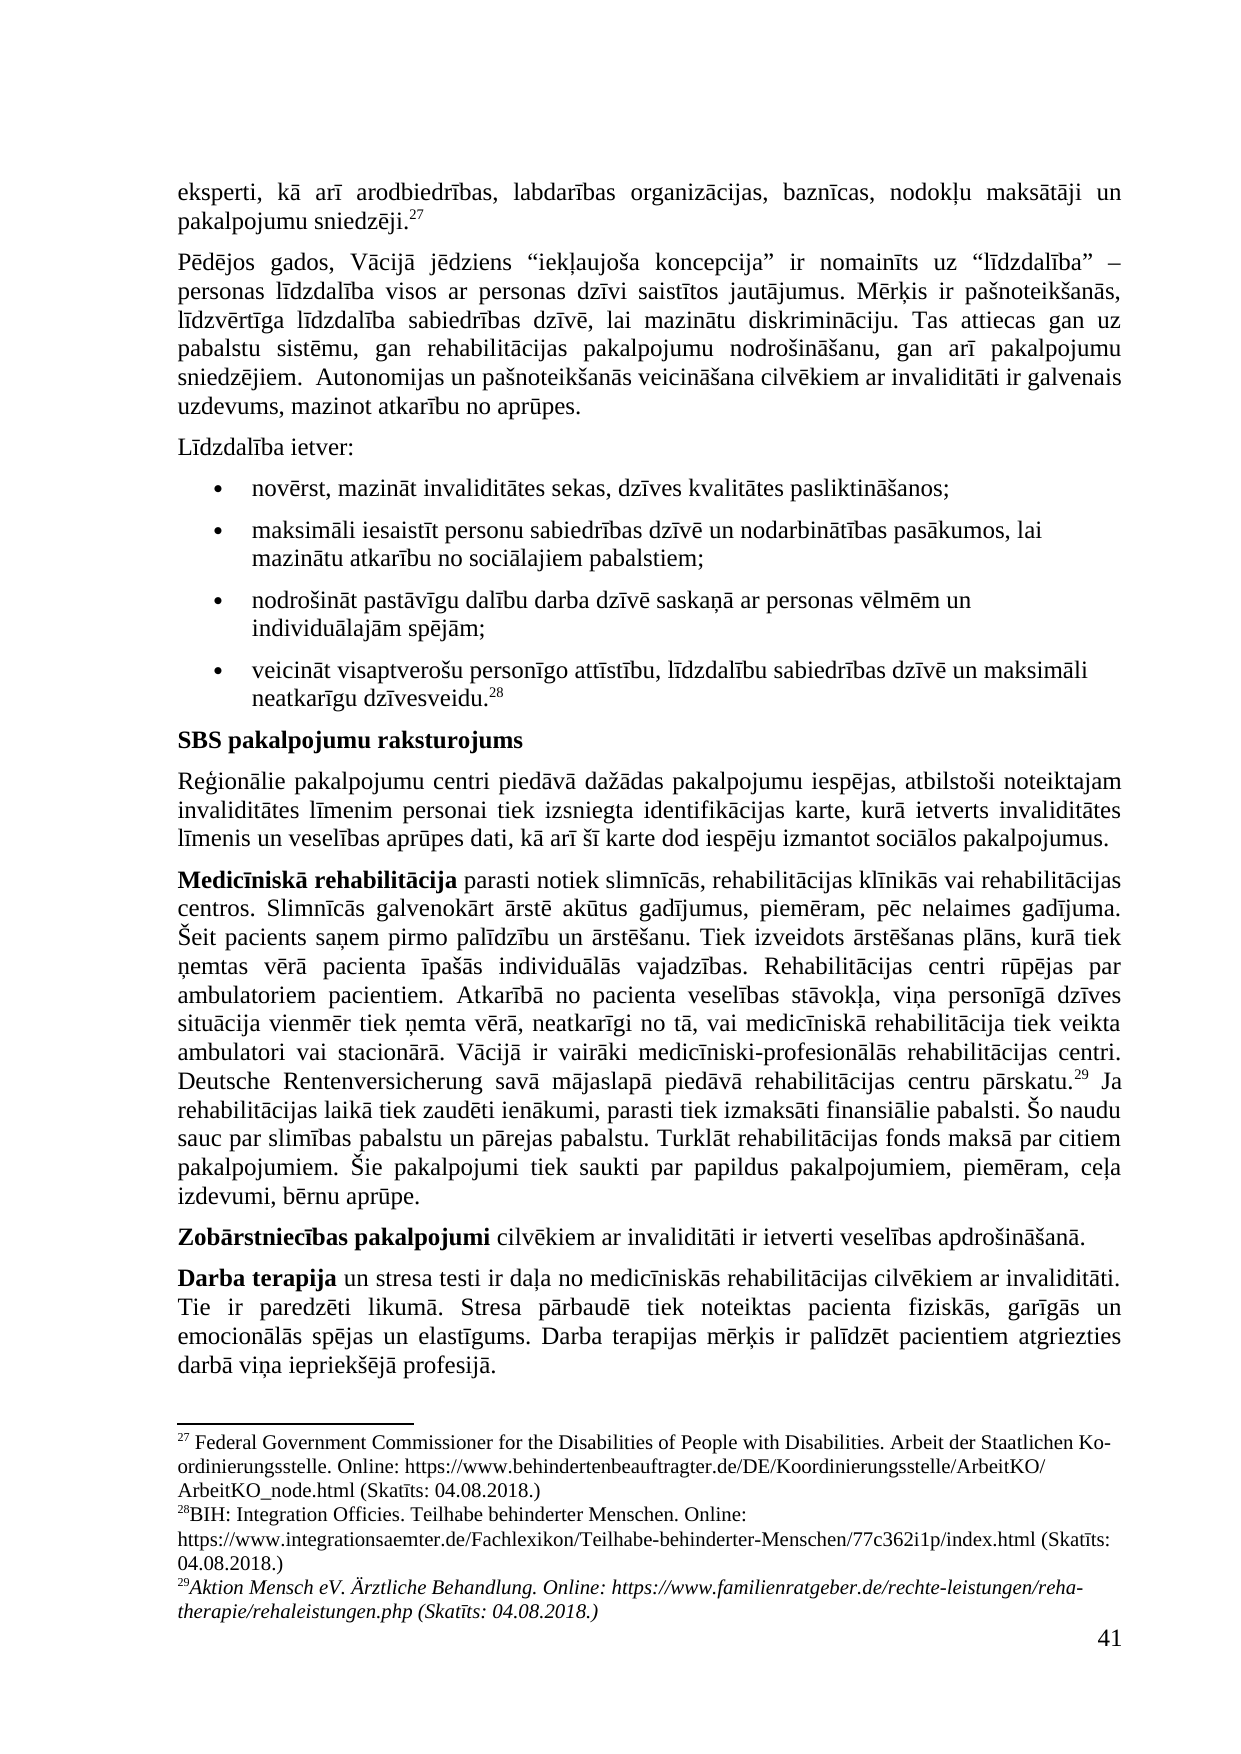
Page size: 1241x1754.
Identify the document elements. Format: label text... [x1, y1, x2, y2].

text Pēdējos gados, Vācijā jēdziens “iekļaujoša koncepcija” ir nomainīts uz “līdzdalība” – personas līdzdalība visos ar personas dzīvi saistītos jautājumus. Mērķis ir pašnoteikšanās, līdzvērtīga līdzdalība sabiedrības dzīvē, lai mazinātu diskrimināciju. Tas attiecas gan uz pabalstu sistēmu, gan rehabilitācijas pakalpojumu nodrošināšanu, gan arī pakalpojumu sniedzējiem. Autonomijas un pašnoteikšanās veicināšana cilvēkiem ar invaliditāti ir galvenais uzdevums, mazinot atkarību no aprūpes. [177, 247, 1122, 420]
list novērst, mazināt invaliditātes sekas, dzīves kvalitātes pasliktināšanos; [214, 473, 1122, 502]
text Medicīniskā rehabilitācija parasti notiek slimnīcās, rehabilitācijas klīnikās vai rehabilitācijas centros. Slimnīcās galvenokārt ārstē akūtus gadījumus, piemēram, pēc nelaimes gadījuma. Šeit pacients saņem pirmo palīdzību un ārstēšanu. Tiek izveidots ārstēšanas plāns, kurā tiek ņemtas vērā pacienta īpašās individuālās vajadzības. Rehabilitācijas centri rūpējas par ambulatoriem pacientiem. Atkarībā no pacienta veselības stāvokļa, viņa personīgā dzīves situācija vienmēr tiek ņemta vērā, neatkarīgi no tā, vai medicīniskā rehabilitācija tiek veikta ambulatori vai stacionārā. Vācijā ir vairāki medicīniski-profesionālās rehabilitācijas centri. Deutsche Rentenversicherung savā mājaslapā piedāvā rehabilitācijas centru pārskatu. Ja rehabilitācijas laikā tiek zaudēti ienākumi, parasti tiek izmaksāti finansiālie pabalsti. Šo naudu sauc par slimības pabalstu un pārejas pabalstu. Turklāt rehabilitācijas fonds maksā par citiem pakalpojumiem. Šie pakalpojumi tiek saukti par papildus pakalpojumiem, piemēram, ceļa izdevumi, bērnu aprūpe. [177, 865, 1122, 1210]
text SBS pakalpojumu raksturojums [177, 725, 1122, 753]
list veicināt visaptverošu personīgo attīstību, līdzdalību sabiedrības dzīvē un maksimāli neatkarīgu dzīvesveidu. [214, 655, 1122, 712]
text Darba terapija un stresa testi ir daļa no medicīniskās rehabilitācijas cilvēkiem ar invaliditāti. Tie ir paredzēti likumā. Stresa pārbaudē tiek noteiktas pacienta fiziskās, garīgās un emocionālās spējas un elastīgums. Darba terapijas mērķis ir palīdzēt pacientiem atgriezties darbā viņa iepriekšējā profesijā. [177, 1263, 1122, 1378]
text Zobārstniecības pakalpojumi cilvēkiem ar invaliditāti ir ietverti veselības apdrošināšanā. [177, 1222, 1122, 1251]
list nodrošināt pastāvīgu dalību darba dzīvē saskaņā ar personas vēlmēm un individuālajām spējām; [214, 585, 1122, 642]
text Līdzdalība ietver: [177, 432, 1122, 461]
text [177, 177, 1122, 235]
list maksimāli iesaistīt personu sabiedrības dzīvē un nodarbinātības pasākumos, lai mazinātu atkarību no sociālajiem pabalstiem; [214, 515, 1122, 572]
text Reģionālie pakalpojumu centri piedāvā dažādas pakalpojumu iespējas, atbilstoši noteiktajam invaliditātes līmenim personai tiek izsniegta identifikācijas karte, kurā ietverts invaliditātes līmenis un veselības aprūpes dati, kā arī šī karte dod iespēju izmantot sociālos pakalpojumus. [177, 766, 1122, 852]
